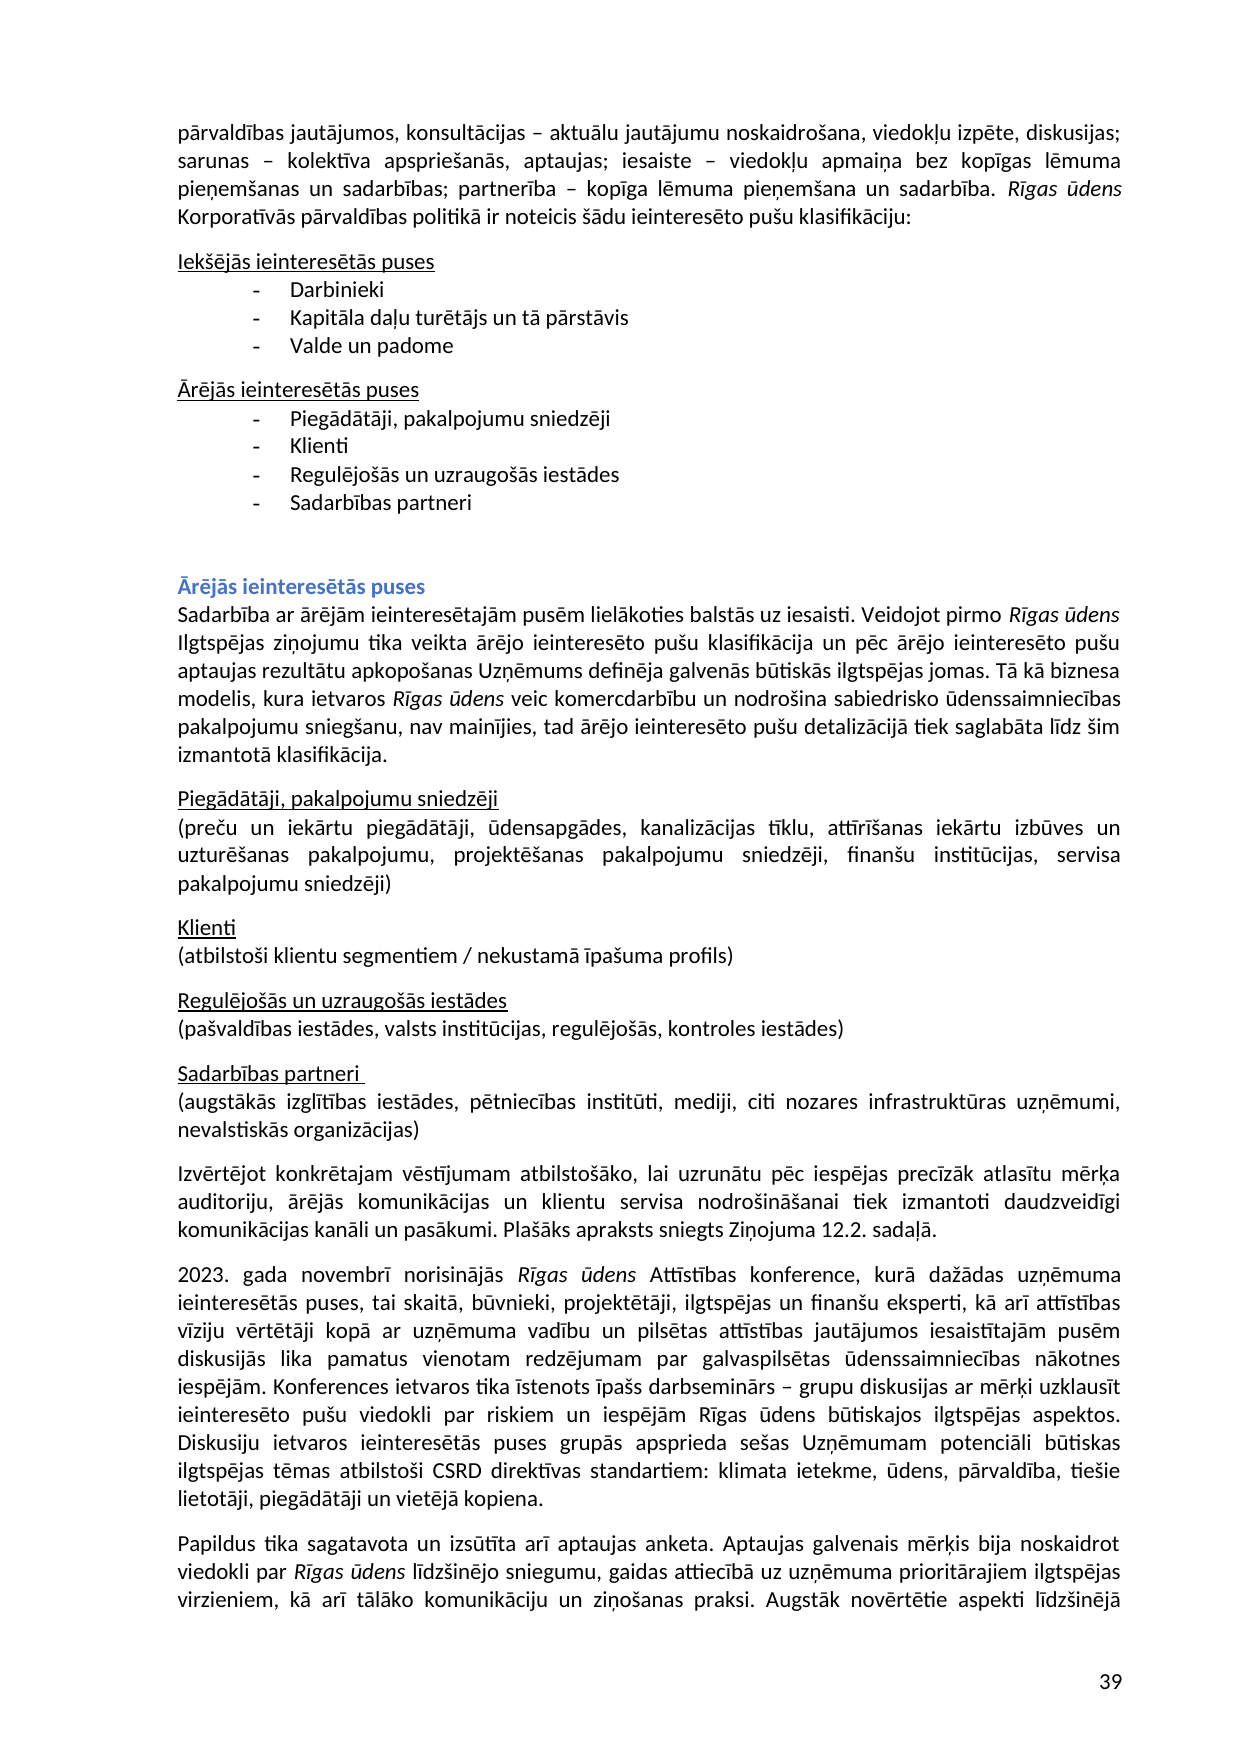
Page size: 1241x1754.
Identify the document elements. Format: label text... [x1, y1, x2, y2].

text Izvērtējot konkrētajam vēstījumam atbilstošāko, lai uzrunātu pēc iespējas precīzāk atlasītu mērķa auditoriju, ārējās komunikācijas un klientu servisa nodrošināšanai tiek izmantoti daudzveidīgi komunikācijas kanāli un pasākumi. Plašāks apraksts sniegts Ziņojuma 12.2. sadaļā. [177, 1159, 1122, 1243]
list Regulējošās un uzraugošās iestādes [252, 460, 1122, 488]
text Piegādātāji, pakalpojumu sniedzēji [177, 784, 1122, 813]
list Valde un padome [252, 331, 1122, 359]
text Klienti [177, 913, 1122, 941]
text Sadarbības partneri [177, 1059, 1122, 1087]
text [177, 1529, 1122, 1613]
text (atbilstoši klientu segmentiem / nekustamā īpašuma profils) [177, 941, 1122, 969]
text Ārējās ieinteresētās puses [177, 376, 1122, 404]
list Kapitāla daļu turētājs un tā pārstāvis [252, 303, 1122, 331]
list Piegādātāji, pakalpojumu sniedzēji [252, 404, 1122, 432]
text (pašvaldības iestādes, valsts institūcijas, regulējošās, kontroles iestādes) [177, 1014, 1122, 1042]
list Darbinieki [252, 275, 1122, 303]
text (augstākās izglītības iestādes, pētniecības institūti, mediji, citi nozares infrastruktūras uzņēmumi, nevalstiskās organizācijas) [177, 1087, 1122, 1143]
text Ārējās ieinteresētās puses [177, 572, 1122, 600]
text Regulējošās un uzraugošās iestādes [177, 986, 1122, 1014]
text Iekšējās ieinteresētās puses [177, 247, 1122, 275]
list Klienti [252, 432, 1122, 460]
text Sadarbība ar ārējām ieinteresētajām pusēm lielākoties balstās uz iesaisti. Veidojot pirmo Rīgas ūdens Ilgtspējas ziņojumu tika veikta ārējo ieinteresēto pušu klasifikācija un pēc ārējo ieinteresēto pušu aptaujas rezultātu apkopošanas Uzņēmums definēja galvenās būtiskās ilgtspējas jomas. Tā kā biznesa modelis, kura ietvaros Rīgas ūdens veic komercdarbību un nodrošina sabiedrisko ūdenssaimniecības pakalpojumu sniegšanu, nav mainījies, tad ārējo ieinteresēto pušu detalizācijā tiek saglabāta līdz šim izmantotā klasifikācija. [177, 600, 1122, 768]
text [177, 118, 1122, 230]
list Sadarbības partneri [252, 488, 1122, 516]
text 2023. gada novembrī norisinājās Rīgas ūdens Attīstības konference, kurā dažādas uzņēmuma ieinteresētās puses, tai skaitā, būvnieki, projektētāji, ilgtspējas un finanšu eksperti, kā arī attīstības vīziju vērtētāji kopā ar uzņēmuma vadību un pilsētas attīstības jautājumos iesaistītajām pusēm diskusijās lika pamatus vienotam redzējumam par galvaspilsētas ūdenssaimniecības nākotnes iespējām. Konferences ietvaros tika īstenots īpašs darbseminārs – grupu diskusijas ar mērķi uzklausīt ieinteresēto pušu viedokli par riskiem un iespējām Rīgas ūdens būtiskajos ilgtspējas aspektos. Diskusiju ietvaros ieinteresētās puses grupās apsprieda sešas Uzņēmumam potenciāli būtiskas ilgtspējas tēmas atbilstoši CSRD direktīvas standartiem: klimata ietekme, ūdens, pārvaldība, tiešie lietotāji, piegādātāji un vietējā kopiena. [177, 1260, 1122, 1512]
text (preču un iekārtu piegādātāji, ūdensapgādes, kanalizācijas tīklu, attīrīšanas iekārtu izbūves un uzturēšanas pakalpojumu, projektēšanas pakalpojumu sniedzēji, finanšu institūcijas, servisa pakalpojumu sniedzēji) [177, 813, 1122, 897]
